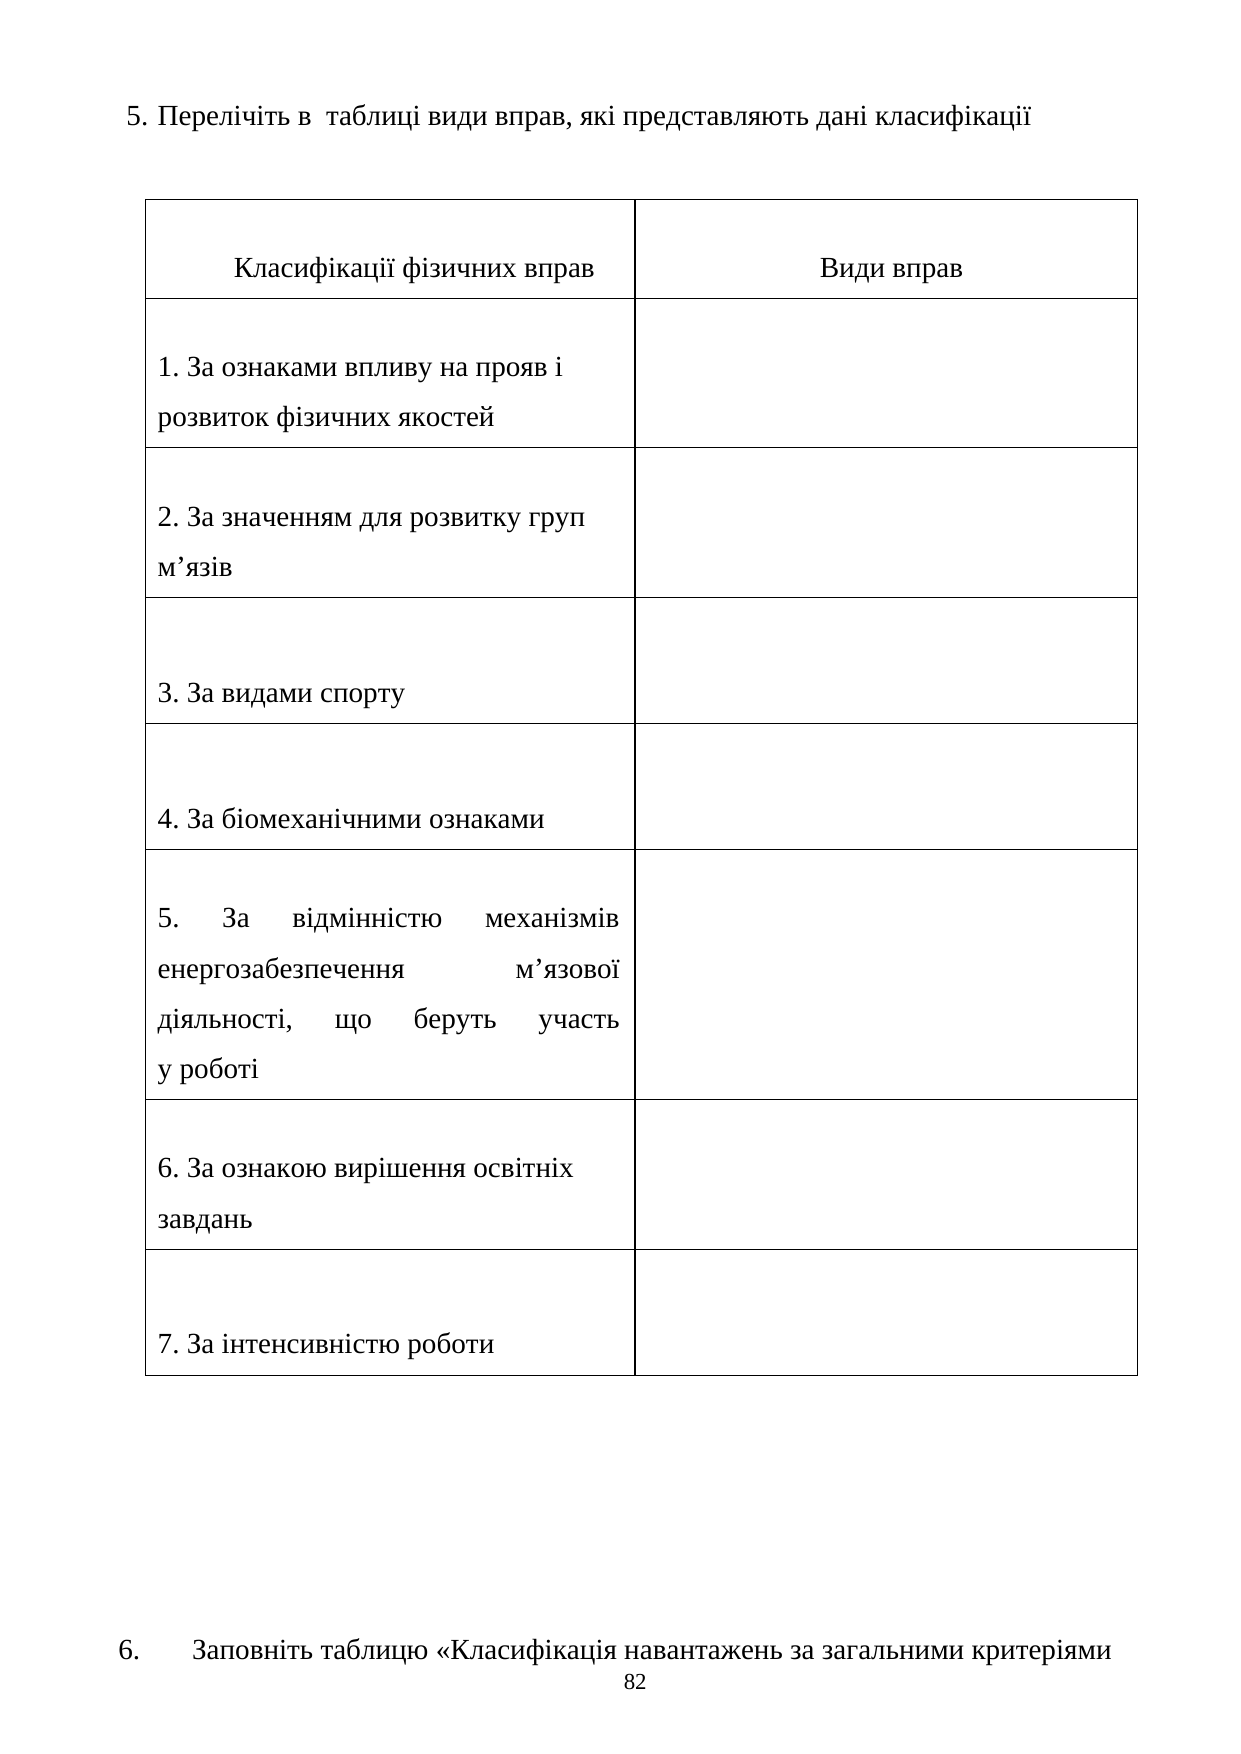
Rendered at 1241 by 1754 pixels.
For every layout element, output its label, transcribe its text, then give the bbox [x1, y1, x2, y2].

table_cell 7. За інтенсивністю роботи [146, 1250, 634, 1374]
table_cell [636, 1100, 1137, 1249]
table_cell [636, 1250, 1137, 1374]
table_cell 2. За значенням для розвитку груп м’язів [146, 448, 634, 597]
table_cell [636, 850, 1137, 1099]
table_cell [636, 724, 1137, 849]
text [118, 1632, 1152, 1665]
list Перелічіть в таблиці види вправ, які представляють дані класифікації [126, 98, 1152, 132]
table_header Класифікації фізичних вправ [146, 200, 634, 298]
table_header Види вправ [636, 200, 1137, 298]
table_cell [636, 299, 1137, 447]
table_cell 6. За ознакою вирішення освітніх завдань [146, 1100, 634, 1249]
table_cell [636, 598, 1137, 723]
table_cell 4. За біомеханічними ознаками [146, 724, 634, 849]
table_cell 1. За ознаками впливу на прояв і розвиток фізичних якостей [146, 299, 634, 447]
table_cell [636, 448, 1137, 597]
table_cell 3. За видами спорту [146, 598, 634, 723]
table_cell 5. За відмінністю механізмів енергозабезпечення м’язової діяльності, що беруть участь у роботі [146, 850, 634, 1099]
